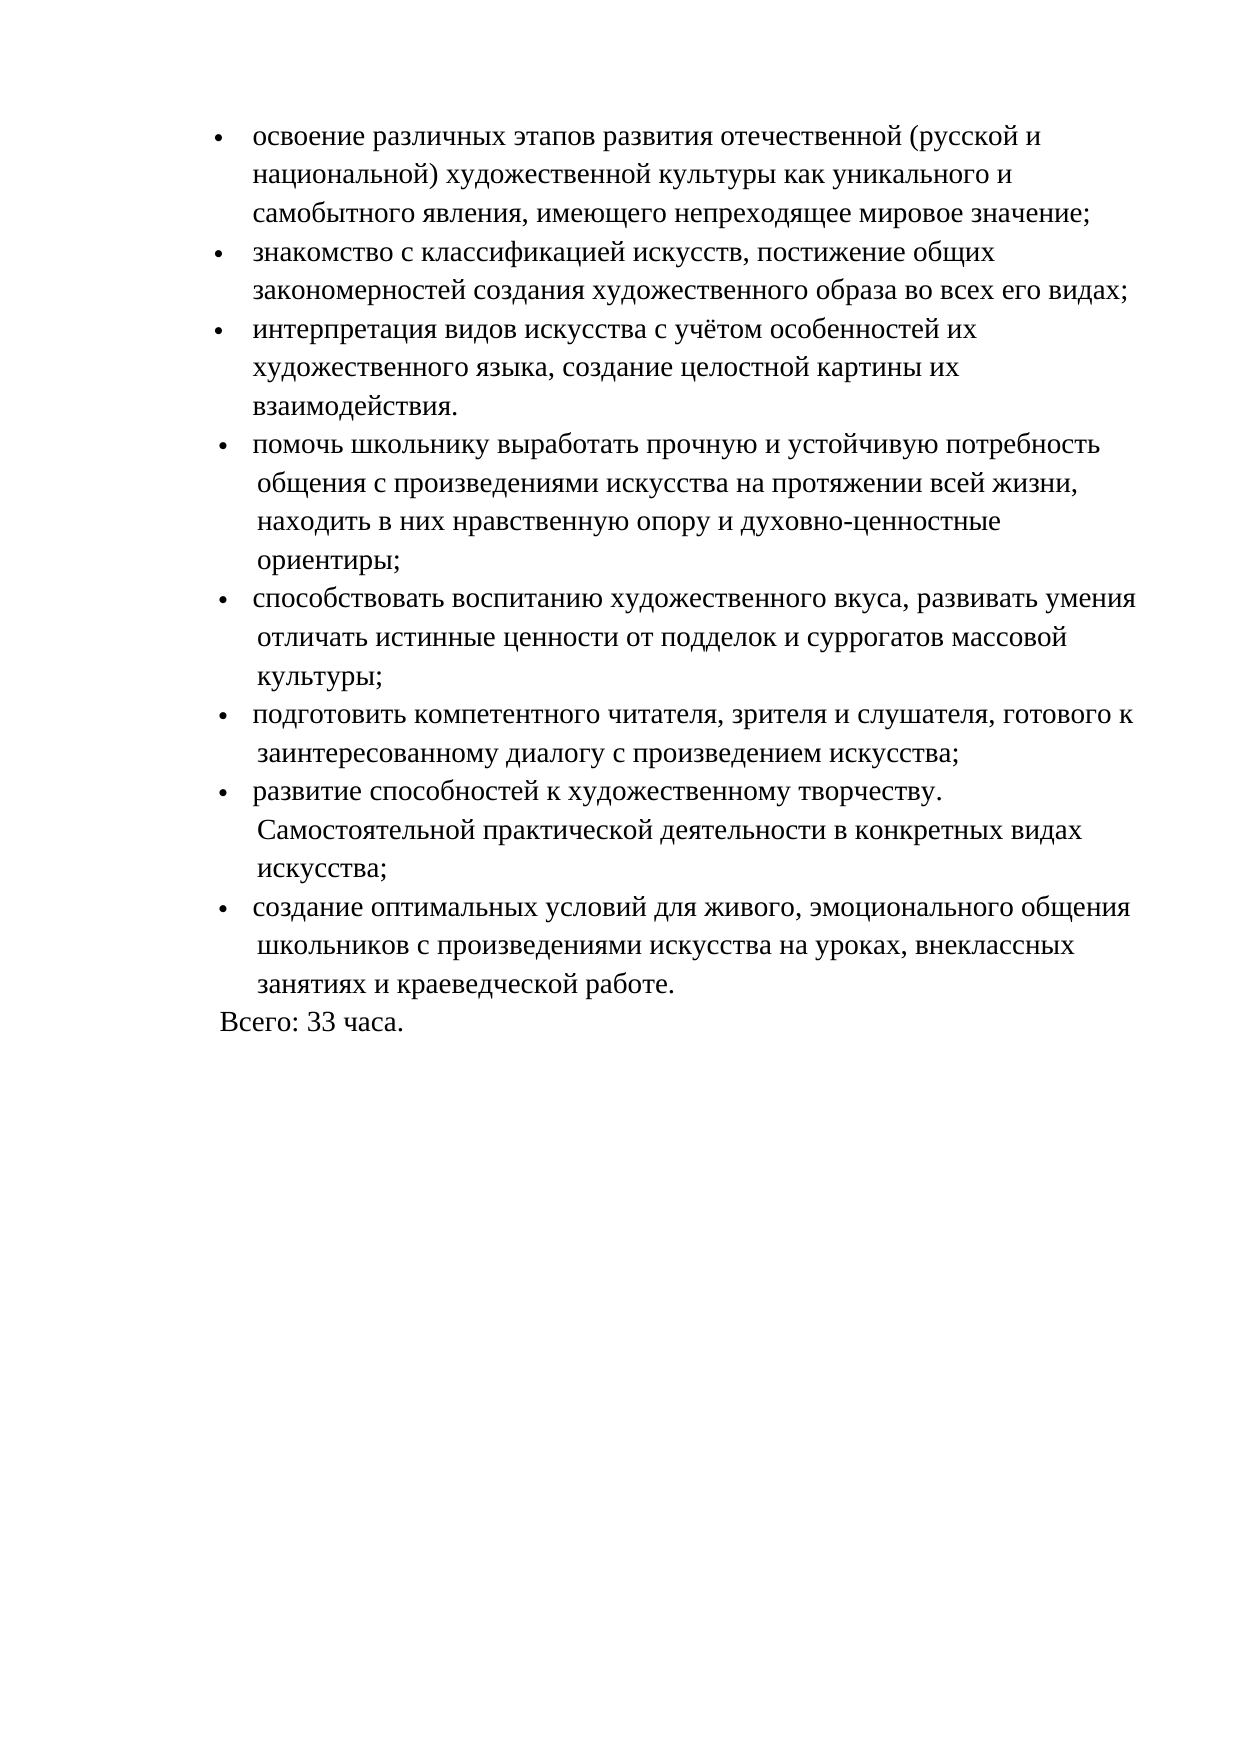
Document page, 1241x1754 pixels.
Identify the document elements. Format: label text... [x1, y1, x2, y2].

list подготовить компетентного читателя, зрителя и слушателя, готового к заинтересованному диалогу с произведением искусства; [219, 696, 1152, 768]
list знакомство с классификацией искусств, постижение общих закономерностей создания художественного образа во всех его видах; [215, 234, 1152, 306]
list освоение различных этапов развития отечественной (русской и национальной) художественной культуры как уникального и самобытного явления, имеющего непреходящее мировое значение; [215, 118, 1152, 229]
list способствовать воспитанию художественного вкуса, развивать умения отличать истинные ценности от подделок и суррогатов массовой культуры; [219, 581, 1152, 691]
list помочь школьнику выработать прочную и устойчивую потребность общения с произведениями искусства на протяжении всей жизни, находить в них нравственную опору и духовно-ценностные ориентиры; [219, 426, 1152, 576]
list создание оптимальных условий для живого, эмоционального общения школьников с произведениями искусства на уроках, внеклассных занятиях и краеведческой работе. [219, 889, 1152, 999]
list интерпретация видов искусства с учётом особенностей их художественного языка, создание целостной картины их взаимодействия. [215, 311, 1152, 421]
list развитие способностей к художественному творчеству. Самостоятельной практической деятельности в конкретных видах искусства; [219, 773, 1152, 884]
text Всего: 33 часа. [219, 1004, 1152, 1038]
